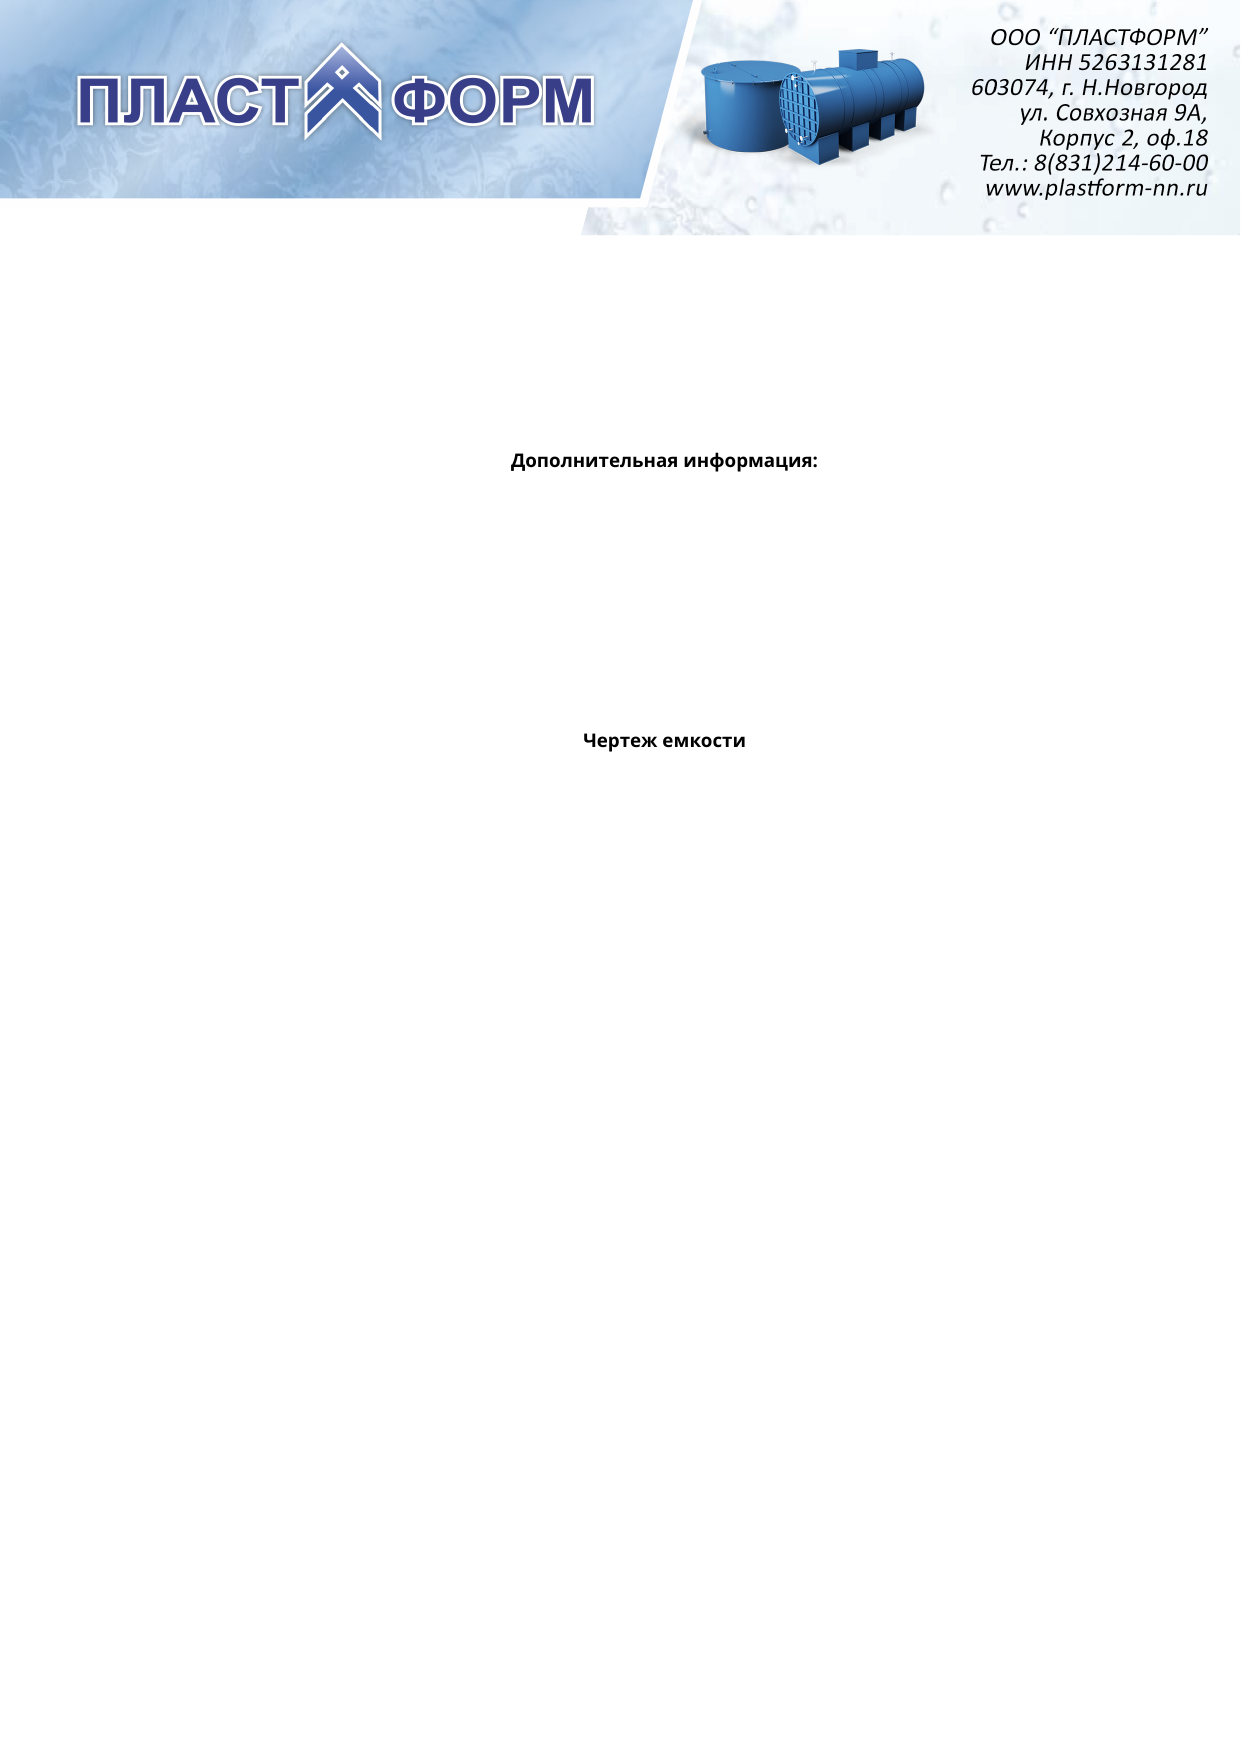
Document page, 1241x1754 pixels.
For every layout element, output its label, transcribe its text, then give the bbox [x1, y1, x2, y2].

picture [0, 0, 1241, 240]
text Чертеж емкости [177, 727, 1152, 752]
text Дополнительная информация: [177, 447, 1152, 473]
